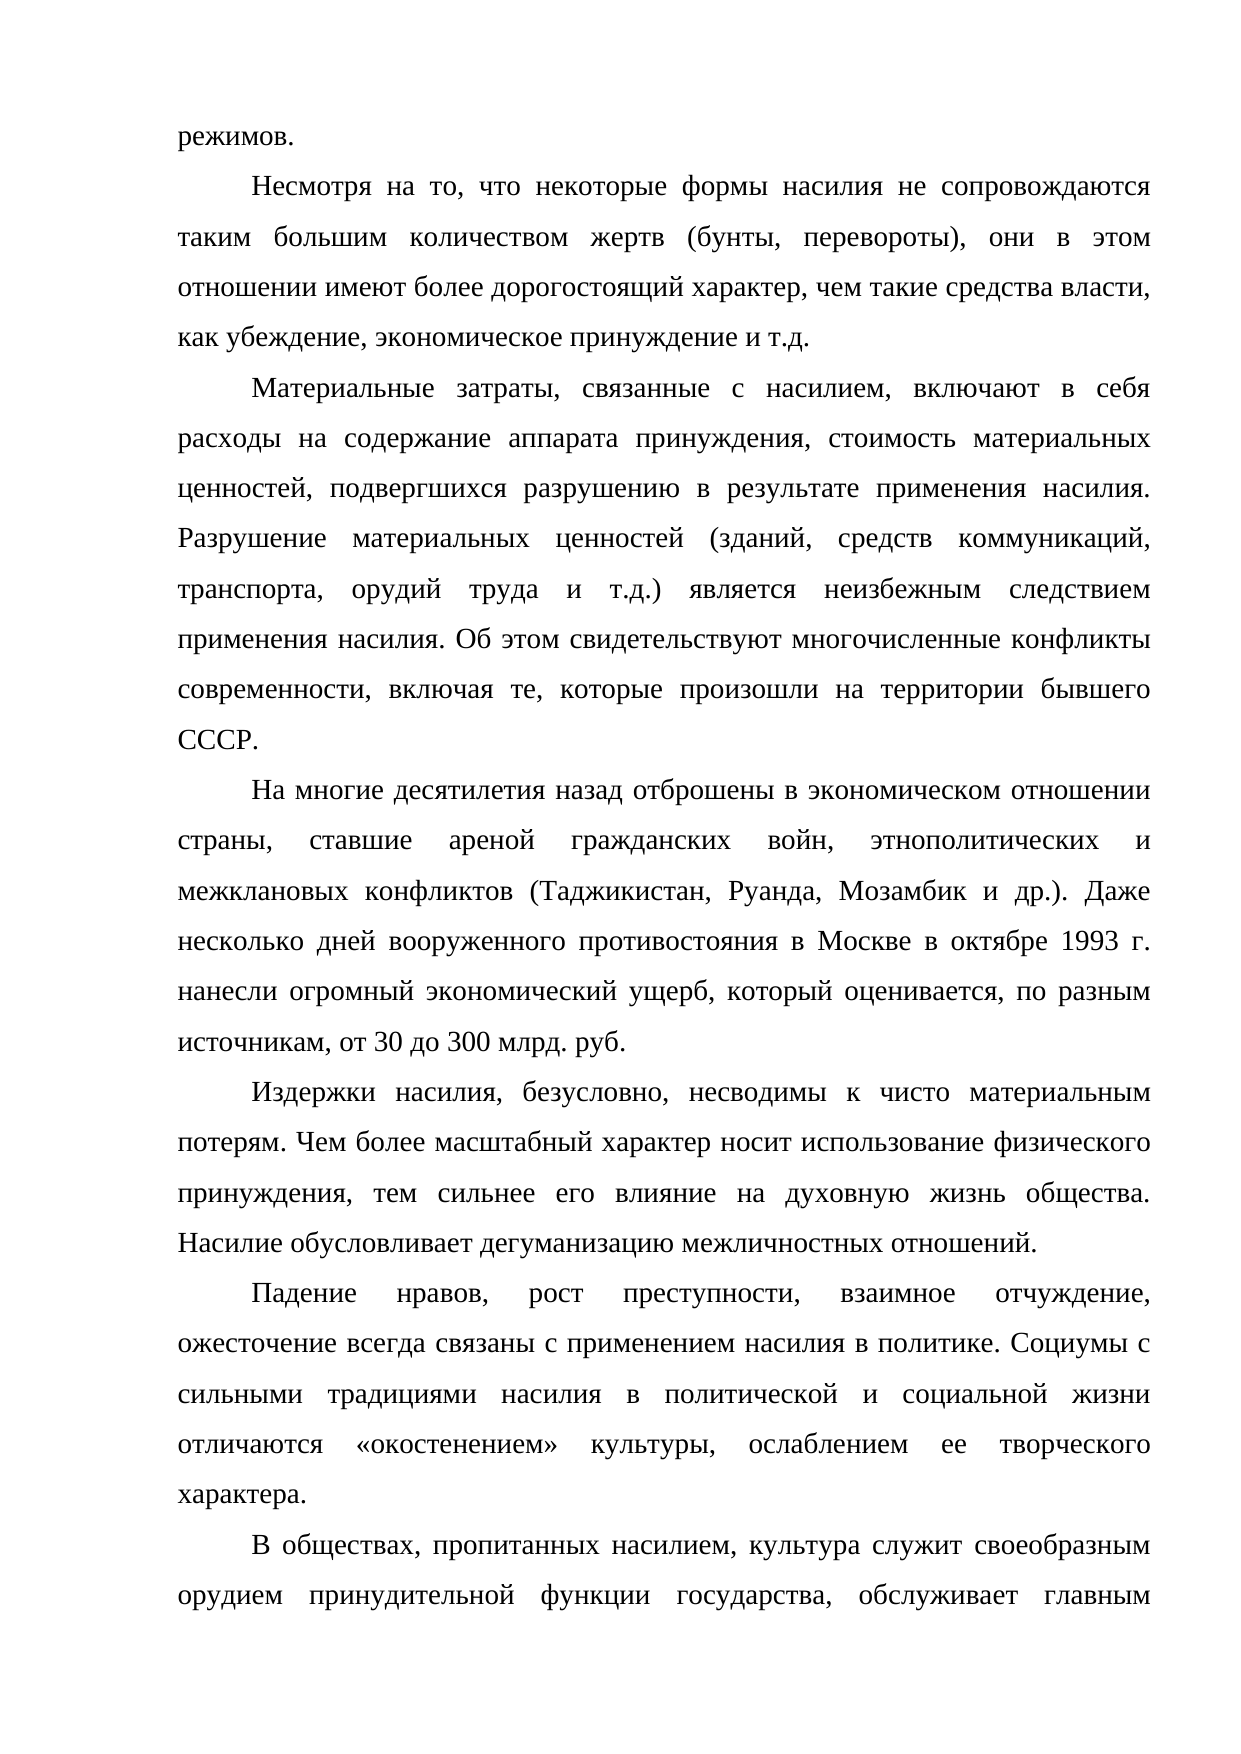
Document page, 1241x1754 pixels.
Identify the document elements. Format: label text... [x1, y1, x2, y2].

text Издержки насилия, безусловно, несводимы к чисто материальным потерям. Чем более масштабный характер носит использование физического принуждения, тем сильнее его влияние на духовную жизнь общества. Насилие обусловливает дегуманизацию межличностных отношений. [177, 1074, 1152, 1258]
text Несмотря на то, что некоторые формы насилия не сопровождаются таким большим количеством жертв (бунты, перевороты), они в этом отношении имеют более дорогостоящий характер, чем такие средства власти, как убеждение, экономическое принуждение и т.д. [177, 168, 1152, 353]
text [177, 1527, 1152, 1611]
text Падение нравов, рост преступности, взаимное отчуждение, ожесточение всегда связаны с применением насилия в политике. Социумы с сильными традициями насилия в политической и социальной жизни отличаются «окостенением» культуры, ослаблением ее творческого характера. [177, 1275, 1152, 1510]
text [177, 118, 1152, 152]
text Материальные затраты, связанные с насилием, включают в себя расходы на содержание аппарата принуждения, стоимость материальных ценностей, подвергшихся разрушению в результате применения насилия. Разрушение материальных ценностей (зданий, средств коммуникаций, транспорта, орудий труда и т.д.) является неизбежным следствием применения насилия. Об этом свидетельствуют многочисленные конфликты современности, включая те, которые произошли на территории бывшего СССР. [177, 370, 1152, 755]
text На многие десятилетия назад отброшены в экономическом отношении страны, ставшие ареной гражданских войн, этнополитических и межклановых конфликтов (Таджикистан, Руанда, Мозамбик и др.). Даже несколько дней вооруженного противостояния в Москве в октябре . нанесли огромный экономический ущерб, который оценивается, по разным источникам, от 30 до 300 млрд. руб. [177, 772, 1152, 1057]
